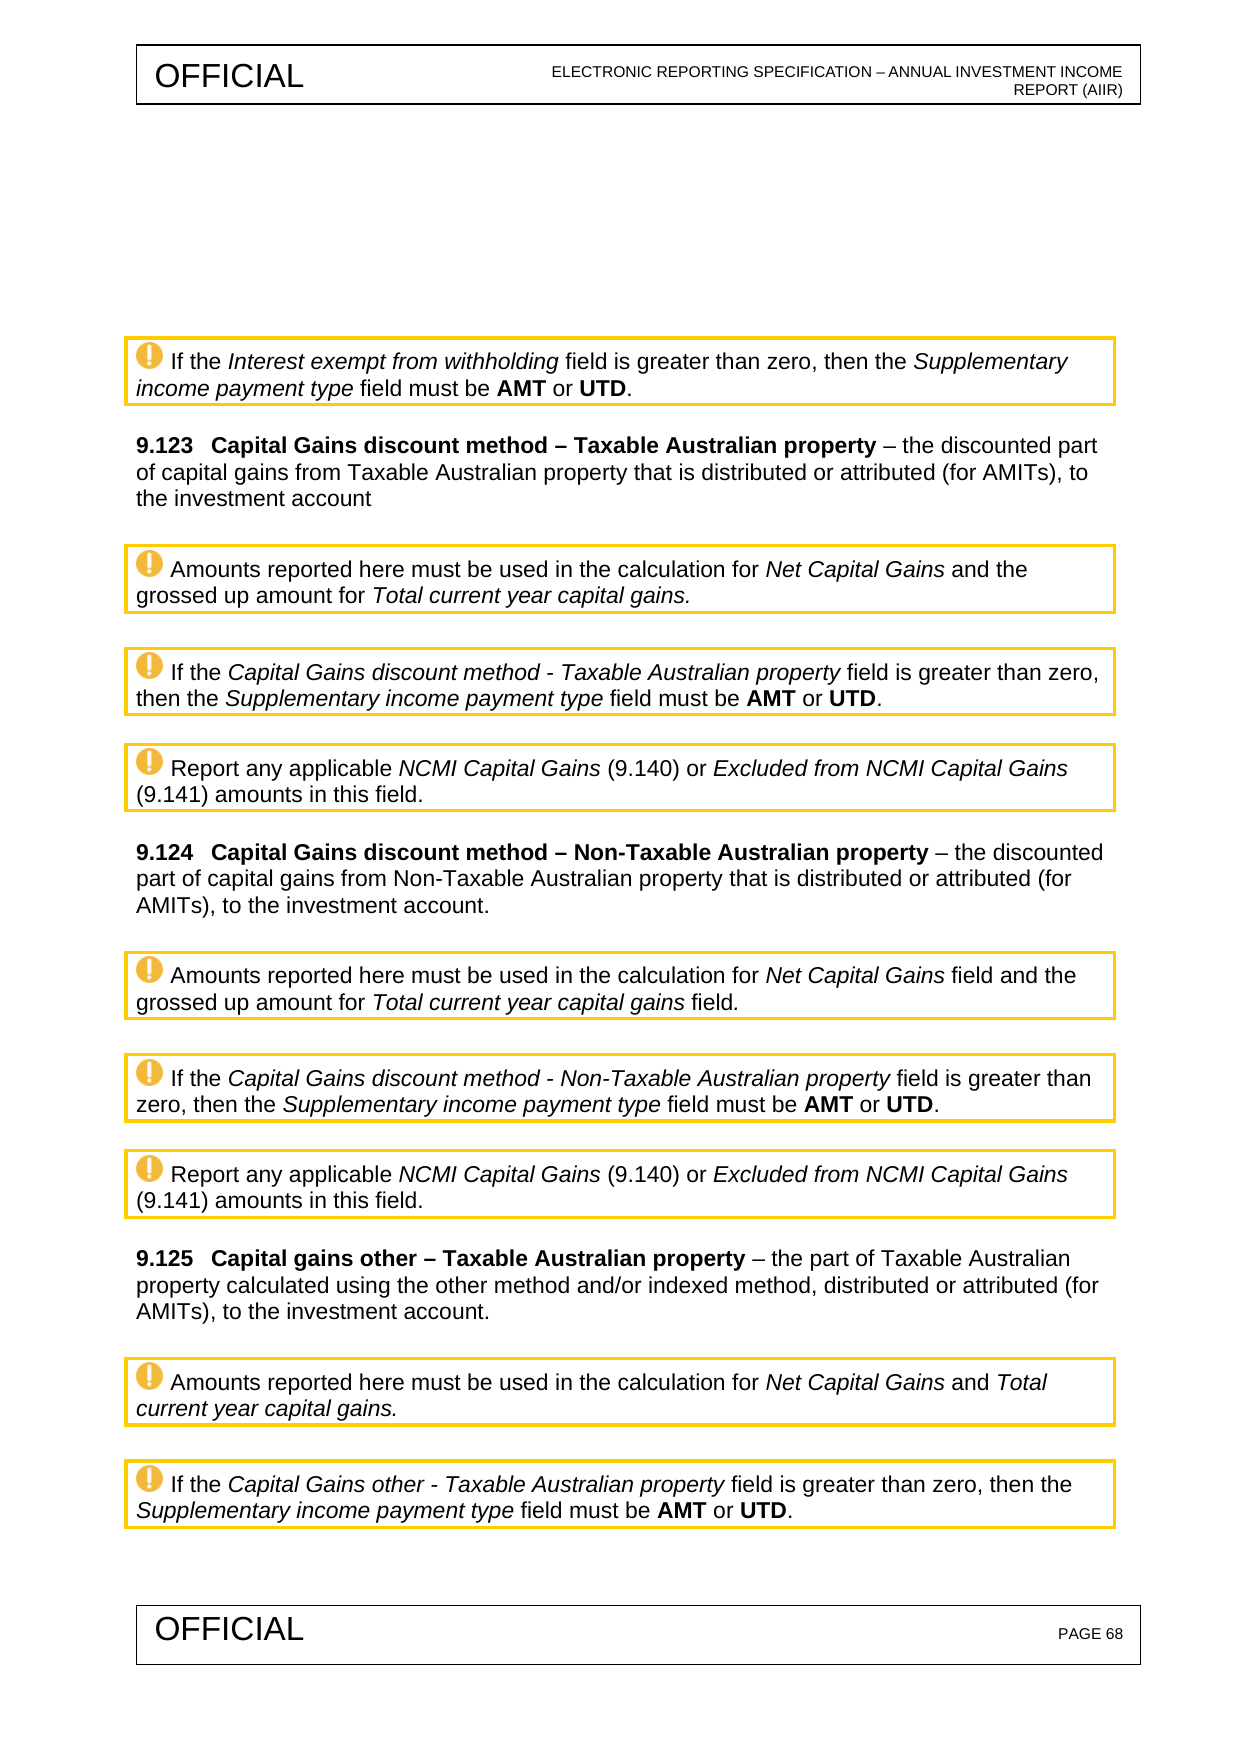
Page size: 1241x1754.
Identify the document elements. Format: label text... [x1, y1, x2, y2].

text Report any applicable NCMI Capital Gains (9.140) or Excluded from NCMI Capital Gains (9.141) amounts in this field. [128, 746, 1113, 809]
picture [135, 1154, 164, 1183]
text If the Capital Gains other - Taxable Australian property field is greater than zero, then the Supplementary income payment type field must be AMT or UTD. [128, 1463, 1113, 1526]
text If the Interest exempt from withholding field is greater than zero, then the Supplementary income payment type field must be AMT or UTD. [128, 340, 1113, 403]
picture [135, 341, 164, 370]
text Report any applicable NCMI Capital Gains (9.140) or Excluded from NCMI Capital Gains (9.141) amounts in this field. [128, 1152, 1113, 1216]
text 9.124 Capital Gains discount method – Non-Taxable Australian property – the discounted part of capital gains from Non-Taxable Australian property that is distributed or attributed (for AMITs), to the investment account. [136, 839, 1104, 918]
text 9.125 Capital gains other – Taxable Australian property – the part of Taxable Australian property calculated using the other method and/or indexed method, distributed or attributed (for AMITs), to the investment account. [136, 1245, 1104, 1324]
picture [135, 549, 164, 578]
picture [135, 1058, 164, 1087]
picture [135, 955, 164, 984]
list Amounts reported here must be used in the calculation for Net Capital Gains and Total current year capital gains. [128, 1360, 1113, 1423]
text If the Capital Gains discount method - Non-Taxable Australian property field is greater than zero, then the Supplementary income payment type field must be AMT or UTD. [128, 1056, 1113, 1119]
text 9.123 Capital Gains discount method – Taxable Australian property – the discounted part of capital gains from Taxable Australian property that is distributed or attributed (for AMITs), to the investment account [136, 432, 1104, 512]
picture [135, 1464, 164, 1493]
picture [135, 747, 164, 776]
list Amounts reported here must be used in the calculation for Net Capital Gains field and the grossed up amount for Total current year capital gains field. [128, 954, 1113, 1017]
picture [135, 1362, 164, 1391]
picture [135, 651, 164, 680]
text If the Capital Gains discount method - Taxable Australian property field is greater than zero, then the Supplementary income payment type field must be AMT or UTD. [128, 650, 1113, 713]
list Amounts reported here must be used in the calculation for Net Capital Gains and the grossed up amount for Total current year capital gains. [128, 547, 1113, 611]
